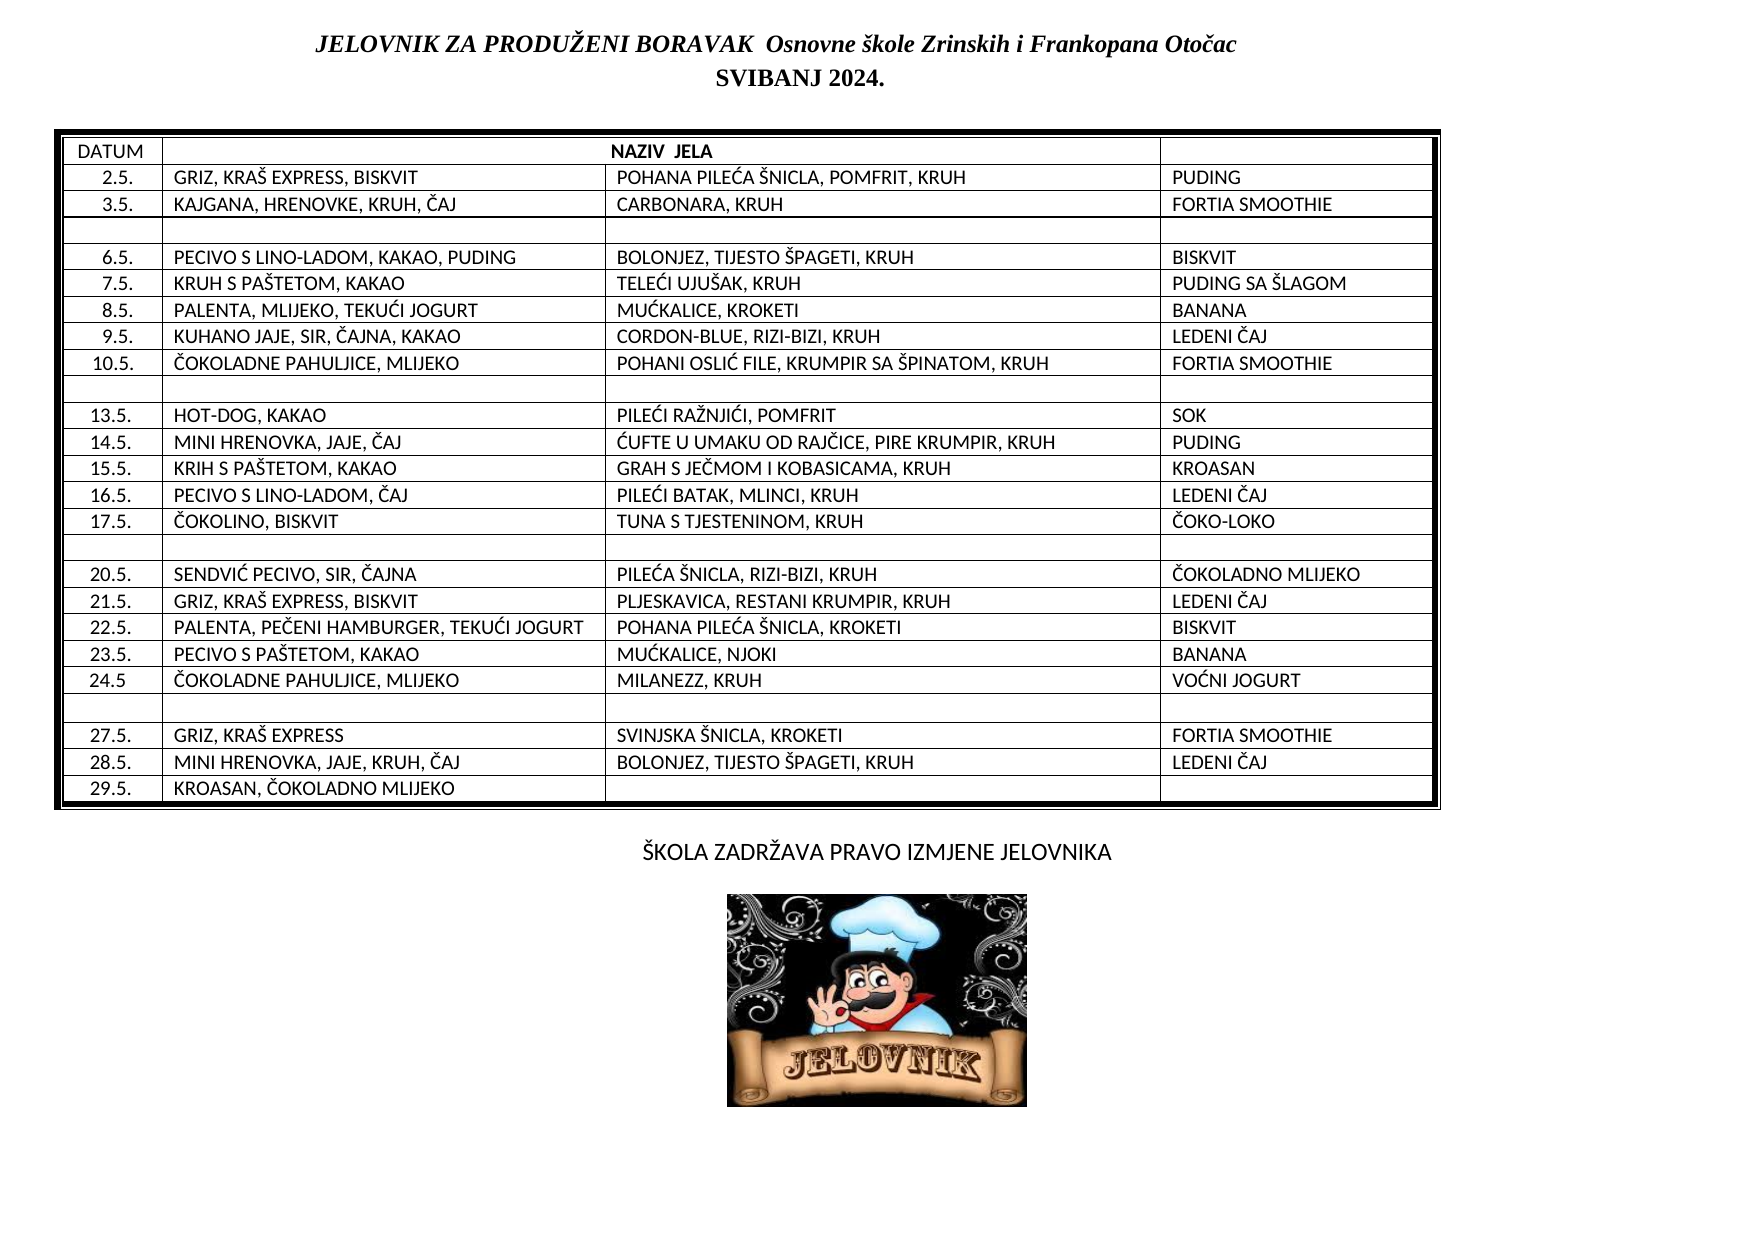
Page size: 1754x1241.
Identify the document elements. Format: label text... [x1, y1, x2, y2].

table_header DATUM [64, 138, 162, 163]
table_cell PILEĆI RAŽNJIĆI, POMFRIT [606, 403, 1160, 428]
picture [727, 894, 1027, 1107]
table_cell [1161, 535, 1432, 560]
text SVIBANJ 2024. [97, 63, 1695, 91]
table_cell BISKVIT [1161, 614, 1432, 640]
table_cell ĆUFTE U UMAKU OD RAJČICE, PIRE KRUMPIR, KRUH [606, 429, 1160, 454]
table_cell KRIH S PAŠTETOM, KAKAO [163, 456, 605, 481]
table_cell ČOKOLINO, BISKVIT [163, 509, 605, 534]
table_cell CARBONARA, KRUH [606, 191, 1160, 216]
table_cell LEDENI ČAJ [1161, 749, 1432, 774]
table_cell MILANEZZ, KRUH [606, 667, 1160, 693]
table_cell [606, 535, 1160, 560]
table_cell FORTIA SMOOTHIE [1161, 191, 1432, 216]
table_cell PECIVO S LINO-LADOM, KAKAO, PUDING [163, 244, 605, 269]
table_cell PECIVO S LINO-LADOM, ČAJ [163, 482, 605, 507]
table_cell [1161, 694, 1432, 722]
table_cell POHANA PILEĆA ŠNICLA, POMFRIT, KRUH [606, 165, 1160, 190]
table_cell SOK [1161, 403, 1432, 428]
table_header NAZIV JELA [163, 138, 1160, 163]
table_cell PALENTA, PEČENI HAMBURGER, TEKUĆI JOGURT [163, 614, 605, 640]
table_cell KRUH S PAŠTETOM, KAKAO [163, 270, 605, 296]
table_cell MINI HRENOVKA, JAJE, KRUH, ČAJ [163, 749, 605, 774]
table_cell [163, 535, 605, 560]
table_cell PUDING SA ŠLAGOM [1161, 270, 1432, 296]
table_cell 21.5. [64, 588, 162, 613]
text ŠKOLA ZADRŽAVA PRAVO IZMJENE JELOVNIKA [59, 836, 1695, 866]
table_cell 27.5. [64, 723, 162, 748]
table_cell [163, 694, 605, 722]
table_cell 3.5. [64, 191, 162, 216]
table_cell BISKVIT [1161, 244, 1432, 269]
table_cell 6.5. [64, 244, 162, 269]
table_cell MUĆKALICE, KROKETI [606, 297, 1160, 322]
table_cell MUĆKALICE, NJOKI [606, 641, 1160, 666]
table_cell PUDING [1161, 165, 1432, 190]
table_cell 24.5 [64, 667, 162, 693]
table_cell PILEĆA ŠNICLA, RIZI-BIZI, KRUH [606, 561, 1160, 587]
table_cell [1161, 776, 1432, 801]
table_cell PILEĆI BATAK, MLINCI, KRUH [606, 482, 1160, 507]
table_cell 15.5. [64, 456, 162, 481]
table_cell LEDENI ČAJ [1161, 323, 1432, 349]
table_cell 7.5. [64, 270, 162, 296]
table_cell [1161, 218, 1432, 243]
table_cell 16.5. [64, 482, 162, 507]
table_cell [64, 535, 162, 560]
table_cell [163, 218, 605, 243]
table_cell BOLONJEZ, TIJESTO ŠPAGETI, KRUH [606, 244, 1160, 269]
table_cell [1161, 376, 1432, 402]
table_cell 23.5. [64, 641, 162, 666]
table_cell ČOKOLADNE PAHULJICE, MLIJEKO [163, 350, 605, 375]
table_cell 29.5. [64, 776, 162, 801]
table_cell [606, 218, 1160, 243]
table_cell [64, 376, 162, 402]
table_cell GRAH S JEČMOM I KOBASICAMA, KRUH [606, 456, 1160, 481]
table_cell 13.5. [64, 403, 162, 428]
table_cell [606, 376, 1160, 402]
table_cell GRIZ, KRAŠ EXPRESS [163, 723, 605, 748]
table_cell ČOKOLADNE PAHULJICE, MLIJEKO [163, 667, 605, 693]
table_cell PLJESKAVICA, RESTANI KRUMPIR, KRUH [606, 588, 1160, 613]
table_cell POHANI OSLIĆ FILE, KRUMPIR SA ŠPINATOM, KRUH [606, 350, 1160, 375]
table_cell [606, 694, 1160, 722]
table_cell 20.5. [64, 561, 162, 587]
table_cell VOĆNI JOGURT [1161, 667, 1432, 693]
table_cell PECIVO S PAŠTETOM, KAKAO [163, 641, 605, 666]
table_cell TELEĆI UJUŠAK, KRUH [606, 270, 1160, 296]
table_cell 8.5. [64, 297, 162, 322]
table_cell [64, 218, 162, 243]
table_cell KAJGANA, HRENOVKE, KRUH, ČAJ [163, 191, 605, 216]
table_cell 10.5. [64, 350, 162, 375]
table_cell BOLONJEZ, TIJESTO ŠPAGETI, KRUH [606, 749, 1160, 774]
table_cell PALENTA, MLIJEKO, TEKUĆI JOGURT [163, 297, 605, 322]
table_cell ČOKO-LOKO [1161, 509, 1432, 534]
table_cell 22.5. [64, 614, 162, 640]
table_cell LEDENI ČAJ [1161, 588, 1432, 613]
table_cell KROASAN, ČOKOLADNO MLIJEKO [163, 776, 605, 801]
table_cell 17.5. [64, 509, 162, 534]
table_cell BANANA [1161, 641, 1432, 666]
table_cell 14.5. [64, 429, 162, 454]
table_cell ČOKOLADNO MLIJEKO [1161, 561, 1432, 587]
table_header [1161, 138, 1432, 163]
table_cell [606, 776, 1160, 801]
table_cell SVINJSKA ŠNICLA, KROKETI [606, 723, 1160, 748]
table_cell SENDVIĆ PECIVO, SIR, ČAJNA [163, 561, 605, 587]
table_cell FORTIA SMOOTHIE [1161, 723, 1432, 748]
table_cell FORTIA SMOOTHIE [1161, 350, 1432, 375]
table_cell GRIZ, KRAŠ EXPRESS, BISKVIT [163, 588, 605, 613]
table_cell 9.5. [64, 323, 162, 349]
table_cell POHANA PILEĆA ŠNICLA, KROKETI [606, 614, 1160, 640]
table_cell 2.5. [64, 165, 162, 190]
table_cell GRIZ, KRAŠ EXPRESS, BISKVIT [163, 165, 605, 190]
table_cell BANANA [1161, 297, 1432, 322]
table_cell LEDENI ČAJ [1161, 482, 1432, 507]
table_cell [163, 376, 605, 402]
text JELOVNIK ZA PRODUŽENI BORAVAK Osnovne škole Zrinskih i Frankopana Otočac [59, 29, 1695, 58]
table_cell TUNA S TJESTENINOM, KRUH [606, 509, 1160, 534]
table_cell MINI HRENOVKA, JAJE, ČAJ [163, 429, 605, 454]
table_cell PUDING [1161, 429, 1432, 454]
table_cell KROASAN [1161, 456, 1432, 481]
table_cell [64, 694, 162, 722]
table_cell KUHANO JAJE, SIR, ČAJNA, KAKAO [163, 323, 605, 349]
table_cell 28.5. [64, 749, 162, 774]
table_cell HOT-DOG, KAKAO [163, 403, 605, 428]
table_cell CORDON-BLUE, RIZI-BIZI, KRUH [606, 323, 1160, 349]
